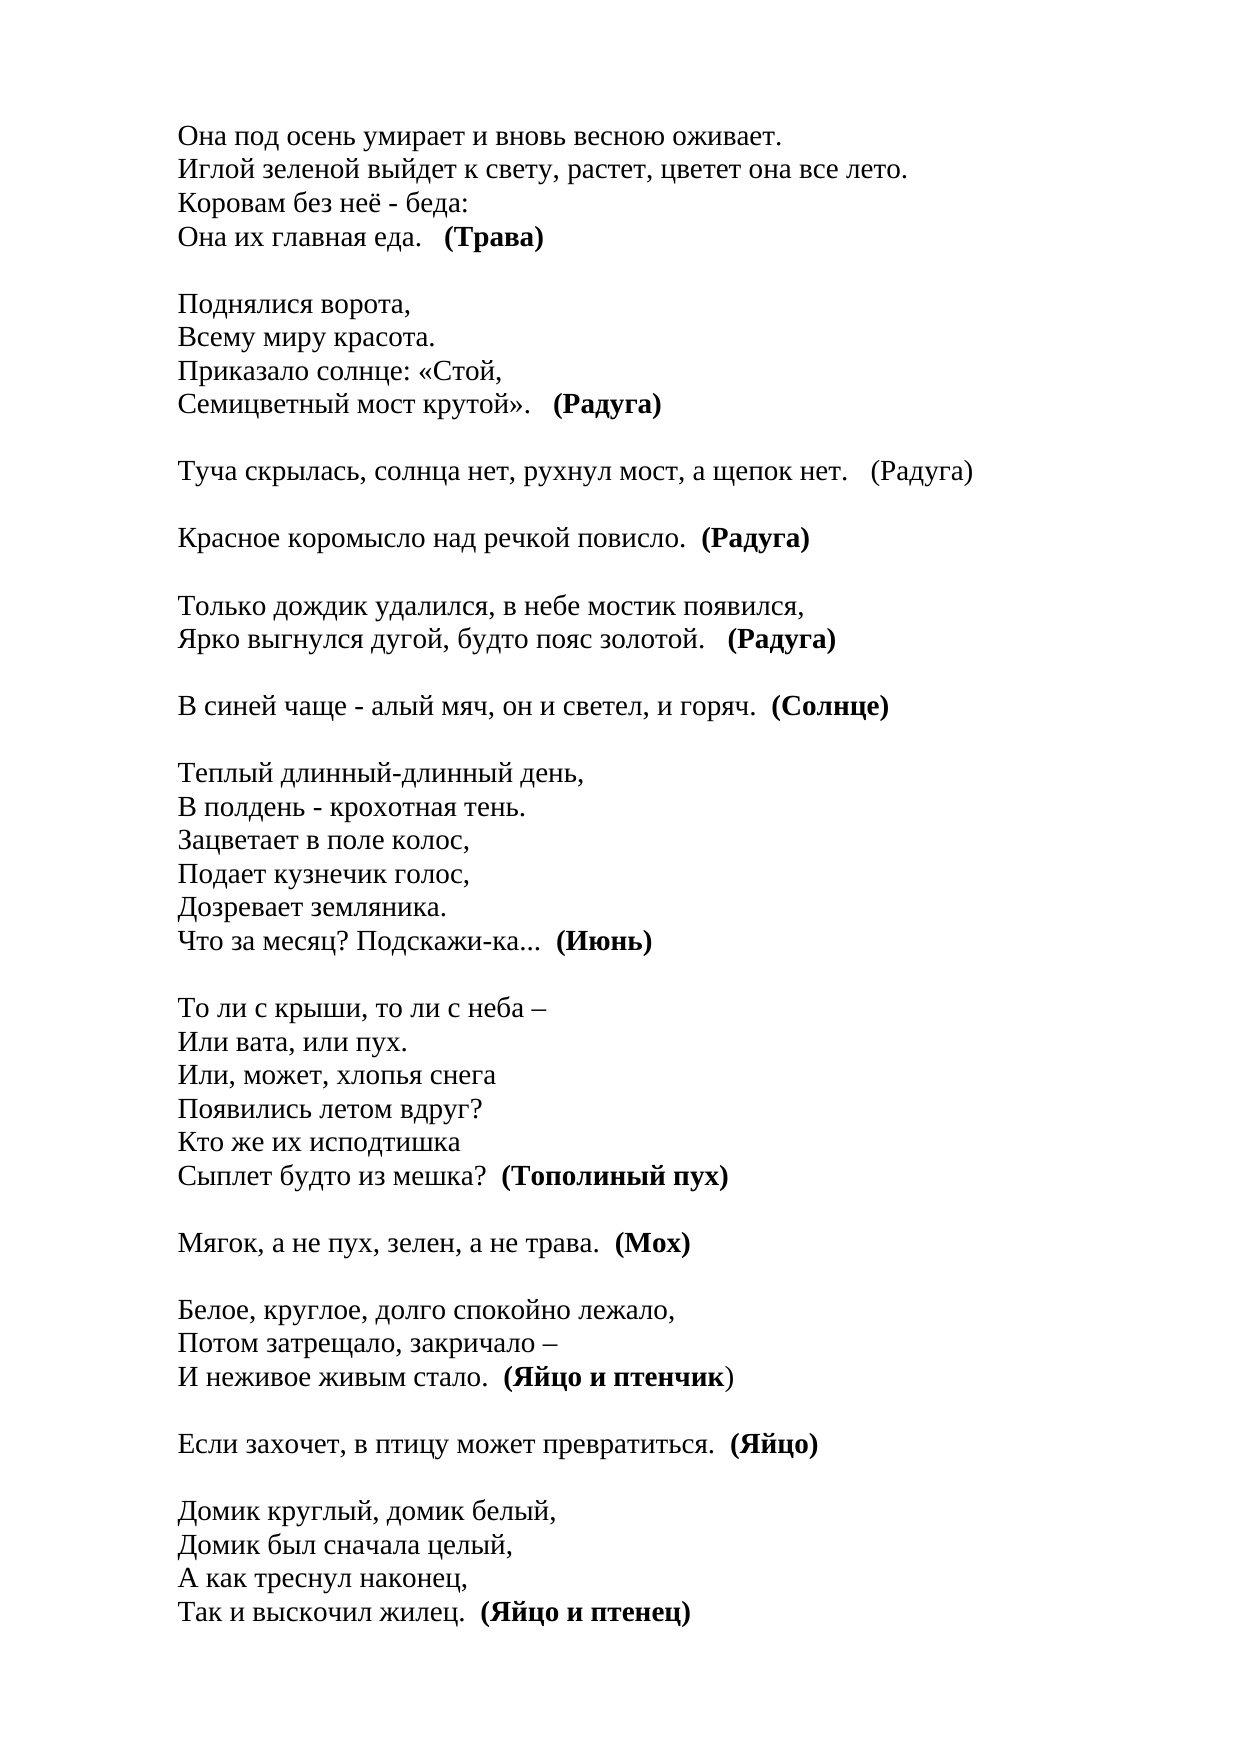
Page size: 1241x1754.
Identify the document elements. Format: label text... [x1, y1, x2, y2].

text Ярко выгнулся дугой, будто пояс золотой. (Радуга) [177, 621, 1152, 655]
text Домик круглый, домик белый, [177, 1493, 1152, 1527]
text Зацветает в поле колос, [177, 822, 1152, 856]
text И неживое живым стало. (Яйцо и птенчик) [177, 1359, 1152, 1393]
text Подает кузнечик голос, [177, 856, 1152, 889]
text А как треснул наконец, [177, 1560, 1152, 1594]
text Или, может, хлопья снега [177, 1057, 1152, 1091]
text Семицветный мост крутой». (Радуга) [177, 386, 1152, 420]
text Приказало солнце: «Стой, [177, 353, 1152, 386]
text Что за месяц? Подскажи-ка... (Июнь) [177, 923, 1152, 957]
text Так и выскочил жилец. (Яйцо и птенец) [177, 1594, 1152, 1627]
text Потом затрещало, закричало – [177, 1326, 1152, 1359]
text Туча скрылась, солнца нет, рухнул мост, а щепок нет. (Радуга) [177, 453, 1152, 487]
text В синей чаще - алый мяч, он и светел, и горяч. (Солнце) [177, 688, 1152, 722]
text Мягок, а не пух, зелен, а не трава. (Мох) [177, 1225, 1152, 1258]
text Красное коромысло над речкой повисло. (Радуга) [177, 521, 1152, 554]
text Коровам без неё - беда: [177, 185, 1152, 219]
text Сыплет будто из мешка? (Тополиный пух) [177, 1158, 1152, 1191]
text Белое, круглое, долго спокойно лежало, [177, 1292, 1152, 1326]
text Теплый длинный-длинный день, [177, 755, 1152, 789]
text Иглой зеленой выйдет к свету, растет, цветет она все лето. [177, 152, 1152, 185]
text Она их главная еда. (Трава) [177, 219, 1152, 252]
text Появились летом вдруг? [177, 1091, 1152, 1124]
text Дозревает земляника. [177, 889, 1152, 923]
text Кто же их исподтишка [177, 1124, 1152, 1158]
text Или вата, или пух. [177, 1024, 1152, 1057]
text Если захочет, в птицу может превратиться. (Яйцо) [177, 1426, 1152, 1460]
text Она под осень умирает и вновь весною оживает. [177, 118, 1152, 152]
text Поднялися ворота, [177, 286, 1152, 319]
text Всему миру красота. [177, 319, 1152, 353]
text Только дождик удалился, в небе мостик появился, [177, 588, 1152, 621]
text Домик был сначала целый, [177, 1527, 1152, 1560]
text То ли с крыши, то ли с неба – [177, 990, 1152, 1024]
text В полдень - крохотная тень. [177, 789, 1152, 822]
